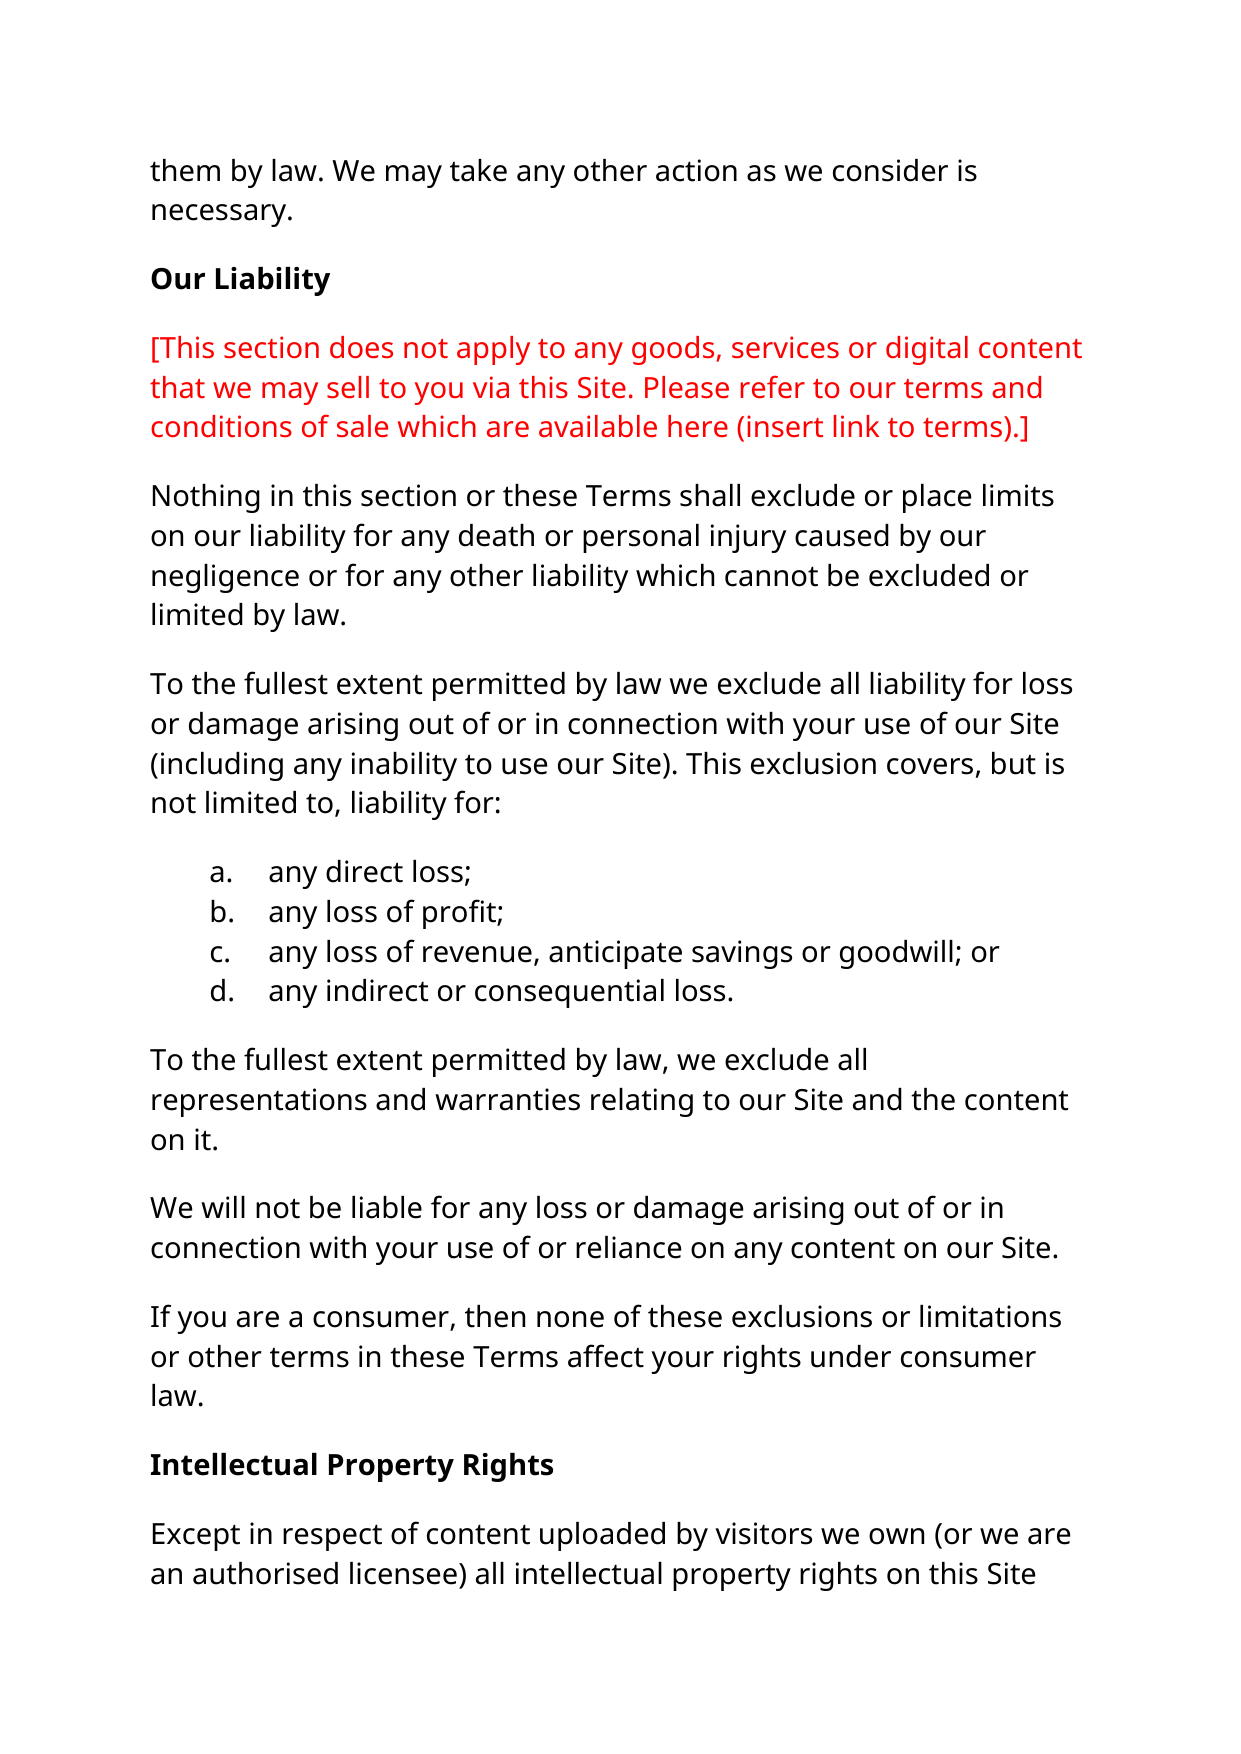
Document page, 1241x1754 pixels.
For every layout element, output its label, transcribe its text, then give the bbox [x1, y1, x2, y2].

text Our Liability [150, 258, 1090, 298]
text We will not be liable for any loss or damage arising out of or in connection with your use of or reliance on any content on our Site. [150, 1188, 1090, 1267]
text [150, 150, 1090, 229]
text If you are a consumer, then none of these exclusions or limitations or other terms in these Terms affect your rights under consumer law. [150, 1296, 1090, 1415]
text To the fullest extent permitted by law, we exclude all representations and warranties relating to our Site and the content on it. [150, 1039, 1090, 1158]
list any direct loss; [209, 851, 1090, 891]
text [150, 1513, 1090, 1593]
list any indirect or consequential loss. [209, 971, 1090, 1010]
text To the fullest extent permitted by law we exclude all liability for loss or damage arising out of or in connection with your use of our Site (including any inability to use our Site). This exclusion covers, but is not limited to, liability for: [150, 663, 1090, 822]
list any loss of profit; [209, 891, 1090, 931]
text Nothing in this section or these Terms shall exclude or place limits on our liability for any death or personal injury caused by our negligence or for any other liability which cannot be excluded or limited by law. [150, 476, 1090, 634]
text [This section does not apply to any goods, services or digital content that we may sell to you via this Site. Please refer to our terms and conditions of sale which are available here (insert link to terms).] [150, 327, 1090, 446]
list any loss of revenue, anticipate savings or goodwill; or [209, 931, 1090, 971]
text Intellectual Property Rights [150, 1444, 1090, 1484]
